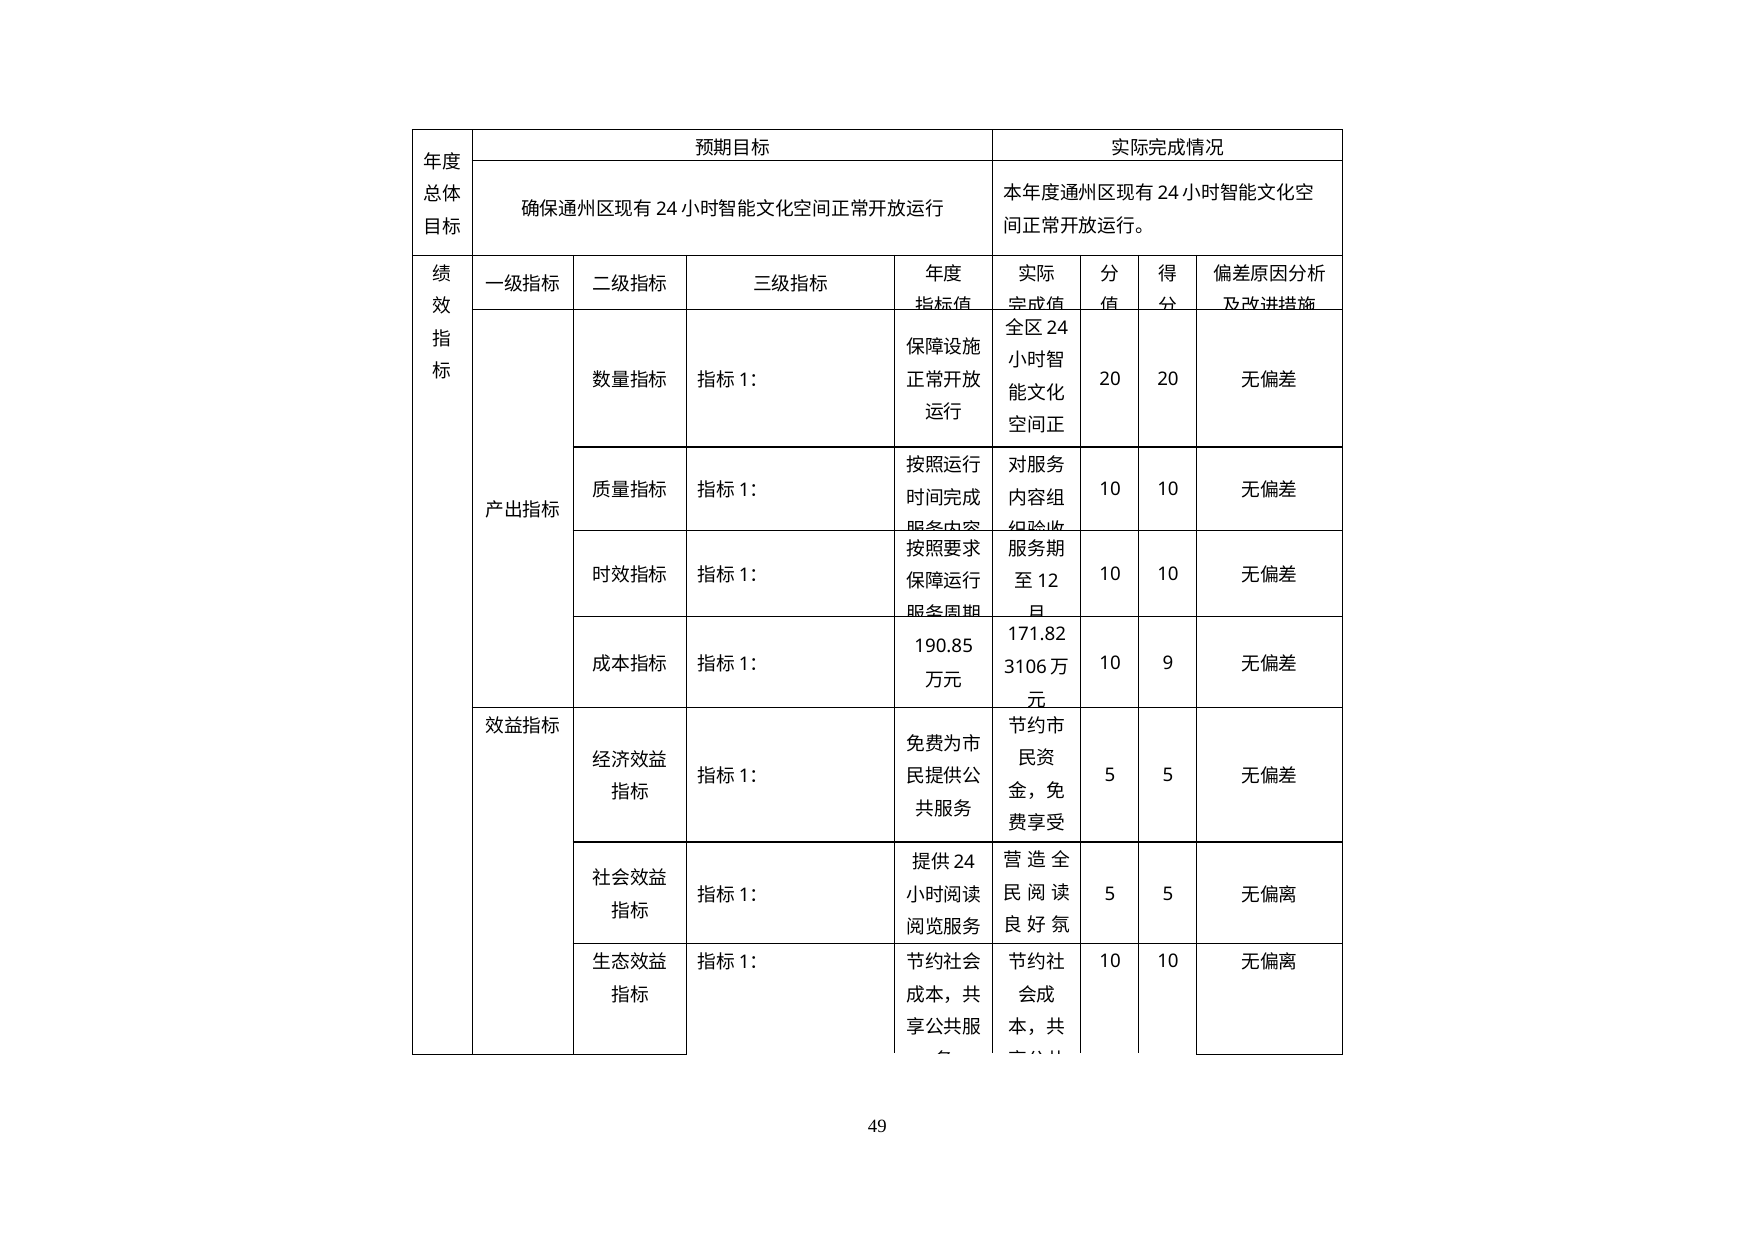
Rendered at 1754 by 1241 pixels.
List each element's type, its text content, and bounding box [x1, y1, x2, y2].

table_cell 生态效益 指标 [574, 944, 686, 1054]
table_cell 无偏差 [1197, 708, 1342, 841]
table_cell 指标1： [687, 617, 894, 707]
table_cell 预期目标 [473, 130, 992, 159]
table_cell 指标1： [687, 310, 894, 446]
table_cell 得分 [1139, 256, 1196, 309]
table_cell 年度总体目标 [413, 130, 472, 255]
table_cell 无偏差 [1197, 310, 1342, 446]
table_cell 9 [1139, 617, 1196, 707]
table_cell 10 [1081, 944, 1139, 1054]
table_cell 无偏离 [1197, 843, 1342, 943]
table_cell 年度 指标值 [895, 256, 992, 309]
table_cell 指标1： [687, 448, 894, 529]
table_cell 指标1： [687, 944, 894, 1054]
table_cell 10 [1081, 448, 1138, 529]
table_cell 偏差原因分析及改进措施 [1197, 256, 1342, 309]
table_cell 免费为市民提供公共服务 [895, 708, 992, 841]
table_cell 5 [1081, 708, 1138, 841]
table_cell 对服务内容组织验收 [993, 448, 1080, 529]
table_cell 效益指标 [473, 708, 573, 1054]
table_cell 质量指标 [574, 448, 686, 529]
table_cell 数量指标 [574, 310, 686, 446]
table_cell 全区24小时智能文化空间正常运行 [993, 310, 1080, 446]
table_cell 190.85万元 [895, 617, 992, 707]
table_cell 本年度通州区现有24小时智能文化空间正常开放运行。 [993, 161, 1342, 255]
table_cell 指标1： [687, 531, 894, 616]
table_cell 三级指标 [687, 256, 894, 309]
table_cell 5 [1139, 843, 1196, 943]
table_cell 确保通州区现有24小时智能文化空间正常开放运行 [473, 161, 992, 255]
table_cell 无偏离 [1197, 944, 1342, 1054]
table_cell 二级指标 [574, 256, 686, 309]
table_cell 171.823106万元 [993, 617, 1080, 707]
table_cell 无偏差 [1197, 448, 1342, 529]
table_cell 提供24小时阅读阅览服务 [895, 843, 992, 943]
table_cell 节约社会成本，共享公共服务 [992, 944, 1081, 1054]
table_cell 10 [1139, 531, 1196, 616]
table_cell 指标1： [687, 708, 894, 841]
table_cell 服务期至12月 [993, 531, 1080, 616]
table_cell 20 [1081, 310, 1138, 446]
table_cell 营造全民阅读良好氛围 [993, 843, 1080, 943]
table_cell 经济效益 指标 [574, 708, 686, 841]
table_cell 一级指标 [473, 256, 573, 309]
table_cell 成本指标 [574, 617, 686, 707]
table_cell 按照要求保障运行服务周期 [895, 531, 992, 616]
table_cell 无偏差 [1197, 531, 1342, 616]
table_cell 5 [1139, 708, 1196, 841]
table_cell 产出指标 [473, 310, 573, 707]
table_cell 10 [1081, 617, 1138, 707]
table_cell 绩 效 指 标 [413, 256, 472, 1054]
table_cell 10 [1139, 448, 1196, 529]
table_cell 无偏差 [1197, 617, 1342, 707]
table_cell 时效指标 [574, 531, 686, 616]
table_cell 节约社会成本，共享公共服务 [895, 944, 992, 1054]
table_cell 10 [1081, 531, 1138, 616]
table_cell 节约市民资金，免费享受公共服务 [993, 708, 1080, 841]
table_cell 5 [1081, 843, 1138, 943]
table_cell 保障设施正常开放运行 [895, 310, 992, 446]
table_cell 10 [1139, 944, 1196, 1054]
table_cell 指标1： [687, 843, 894, 943]
table_cell 实际完成情况 [993, 130, 1342, 159]
table_cell 实际 完成值 [993, 256, 1080, 309]
table_cell 20 [1139, 310, 1196, 446]
table_cell 按照运行时间完成服务内容 [895, 448, 992, 529]
table_cell 社会效益 指标 [574, 843, 686, 943]
table_cell 分值 [1081, 256, 1138, 309]
